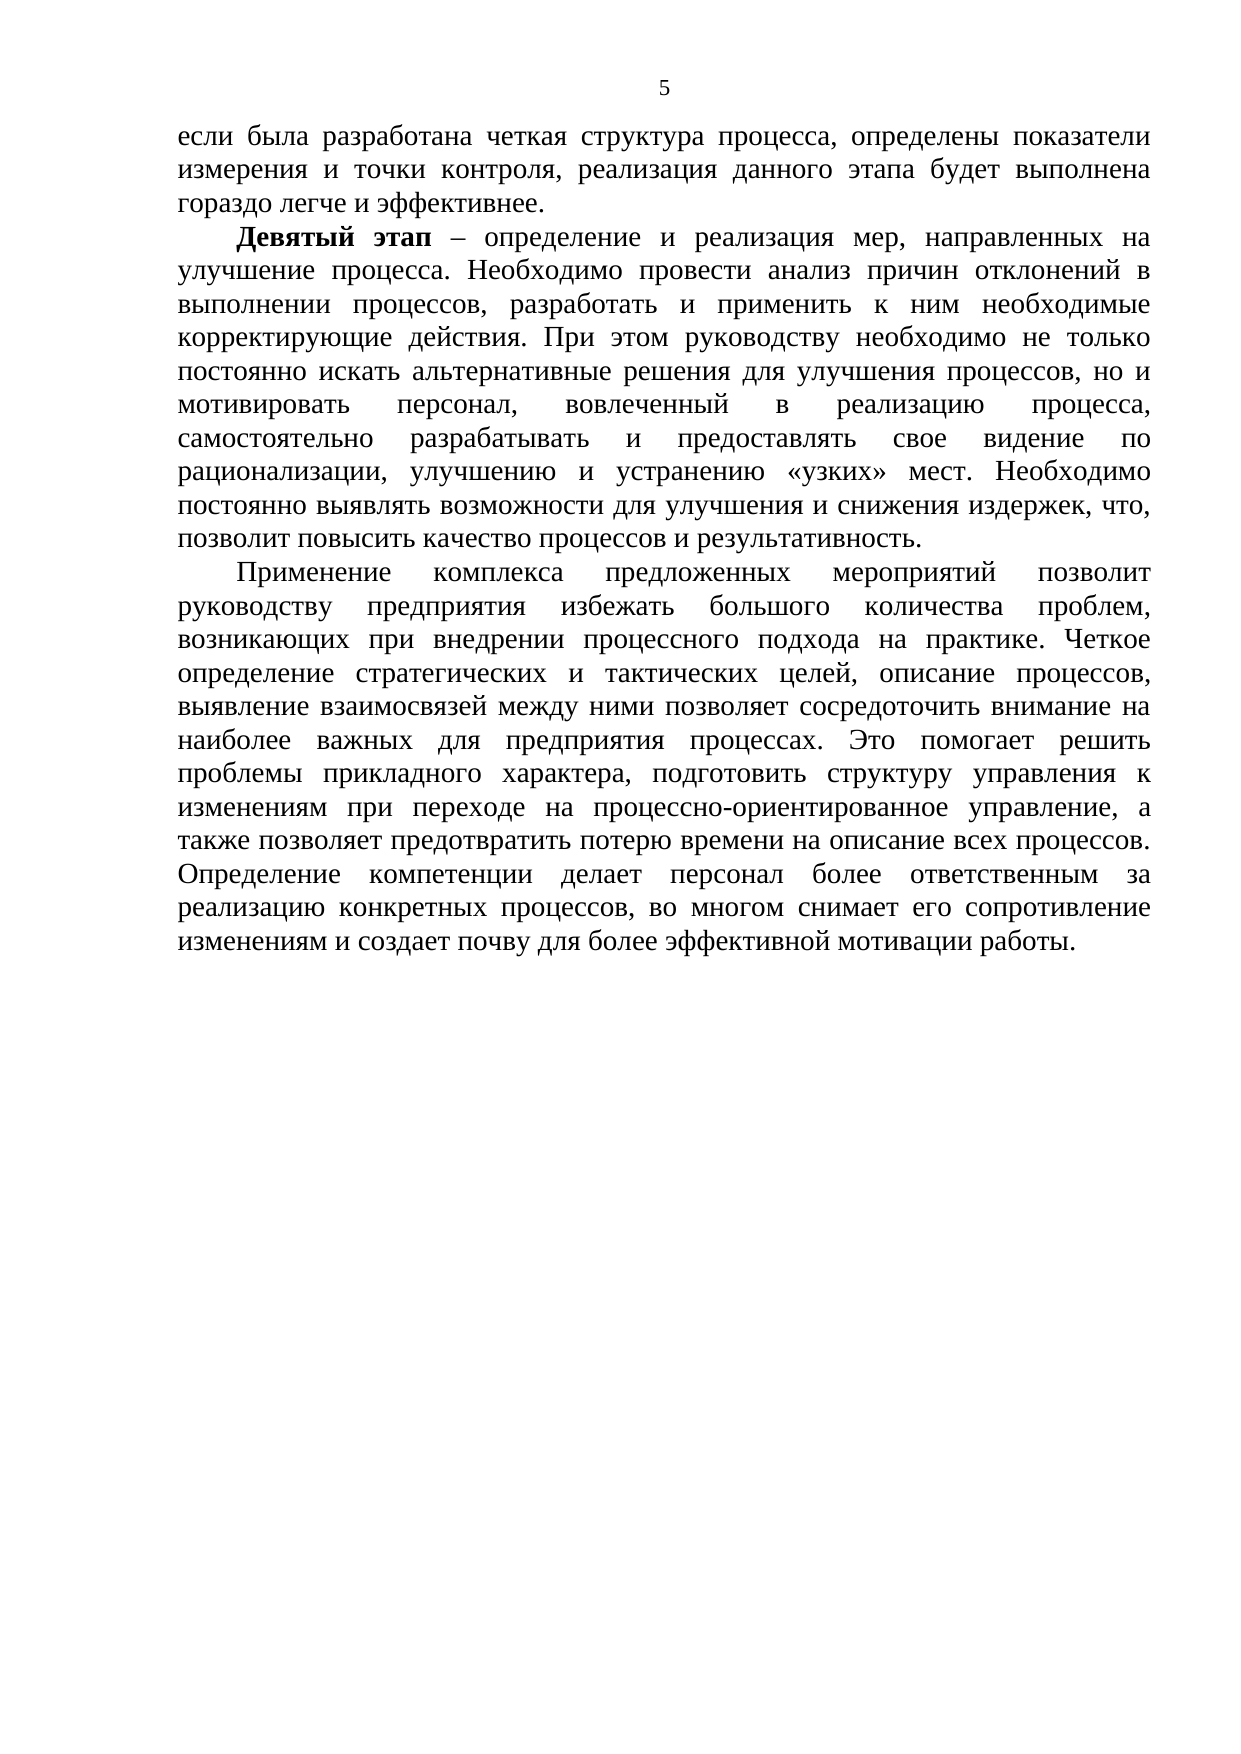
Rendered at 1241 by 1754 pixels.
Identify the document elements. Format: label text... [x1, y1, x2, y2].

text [177, 118, 1152, 219]
text Девятый этап – определение и реализация мер, направленных на улучшение процесса. Необходимо провести анализ причин отклонений в выполнении процессов, разработать и применить к ним необходимые корректирующие действия. При этом руководству необходимо не только постоянно искать альтернативные решения для улучшения процессов, но и мотивировать персонал, вовлеченный в реализацию процесса, самостоятельно разрабатывать и предоставлять свое видение по рационализации, улучшению и устранению «узких» мест. Необходимо постоянно выявлять возможности для улучшения и снижения издержек, что, позволит повысить качество процессов и результативность. [177, 219, 1152, 554]
text Применение комплекса предложенных мероприятий позволит руководству предприятия избежать большого количества проблем, возникающих при внедрении процессного подхода на практике. Четкое определение стратегических и тактических целей, описание процессов, выявление взаимосвязей между ними позволяет сосредоточить внимание на наиболее важных для предприятия процессах. Это помогает решить проблемы прикладного характера, подготовить структуру управления к изменениям при переходе на процессно-ориентированное управление, а также позволяет предотвратить потерю времени на описание всех процессов. Определение компетенции делает персонал более ответственным за реализацию конкретных процессов, во многом снимает его сопротивление изменениям и создает почву для более эффективной мотивации работы. [177, 554, 1152, 957]
